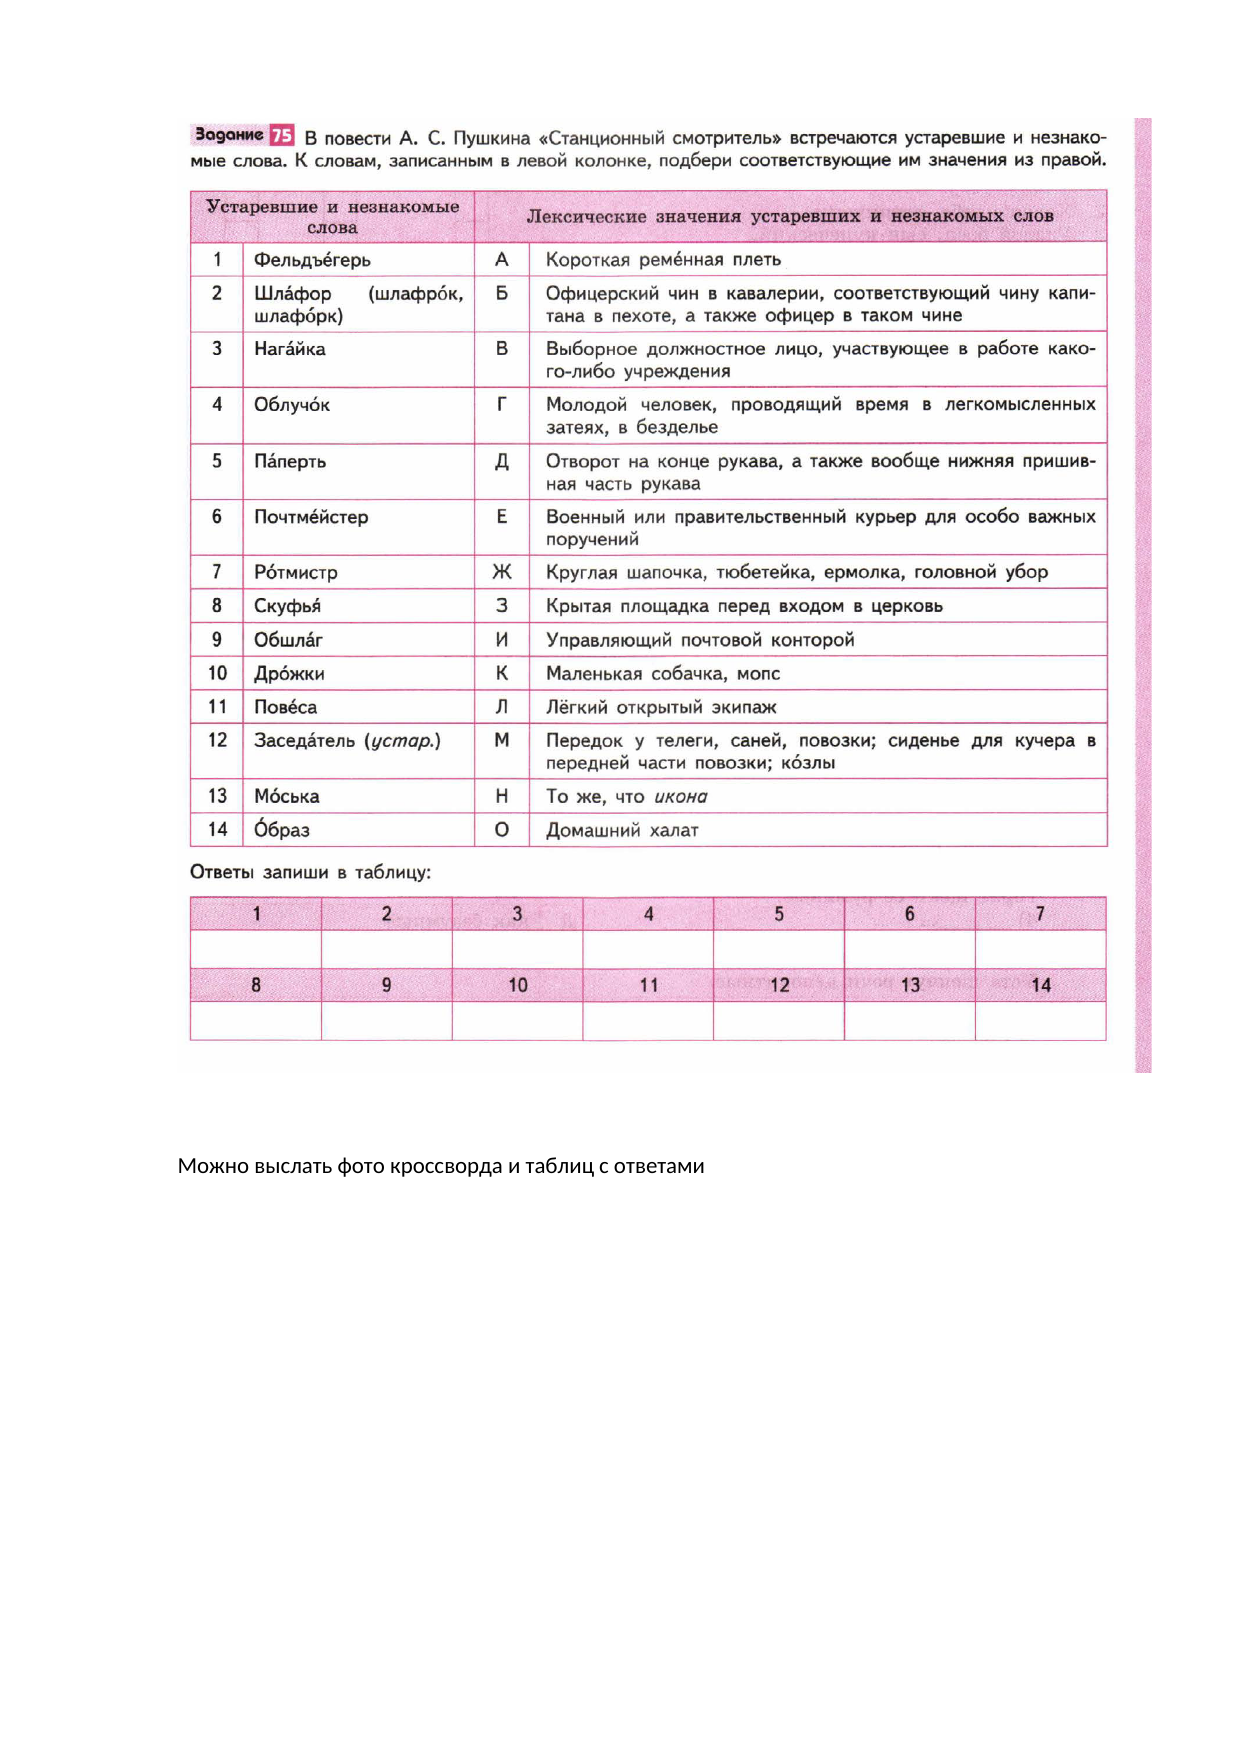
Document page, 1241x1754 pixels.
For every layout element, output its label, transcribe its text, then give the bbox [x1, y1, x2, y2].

text Можно выслать фото кроссворда и таблиц с ответами [177, 1151, 1152, 1179]
